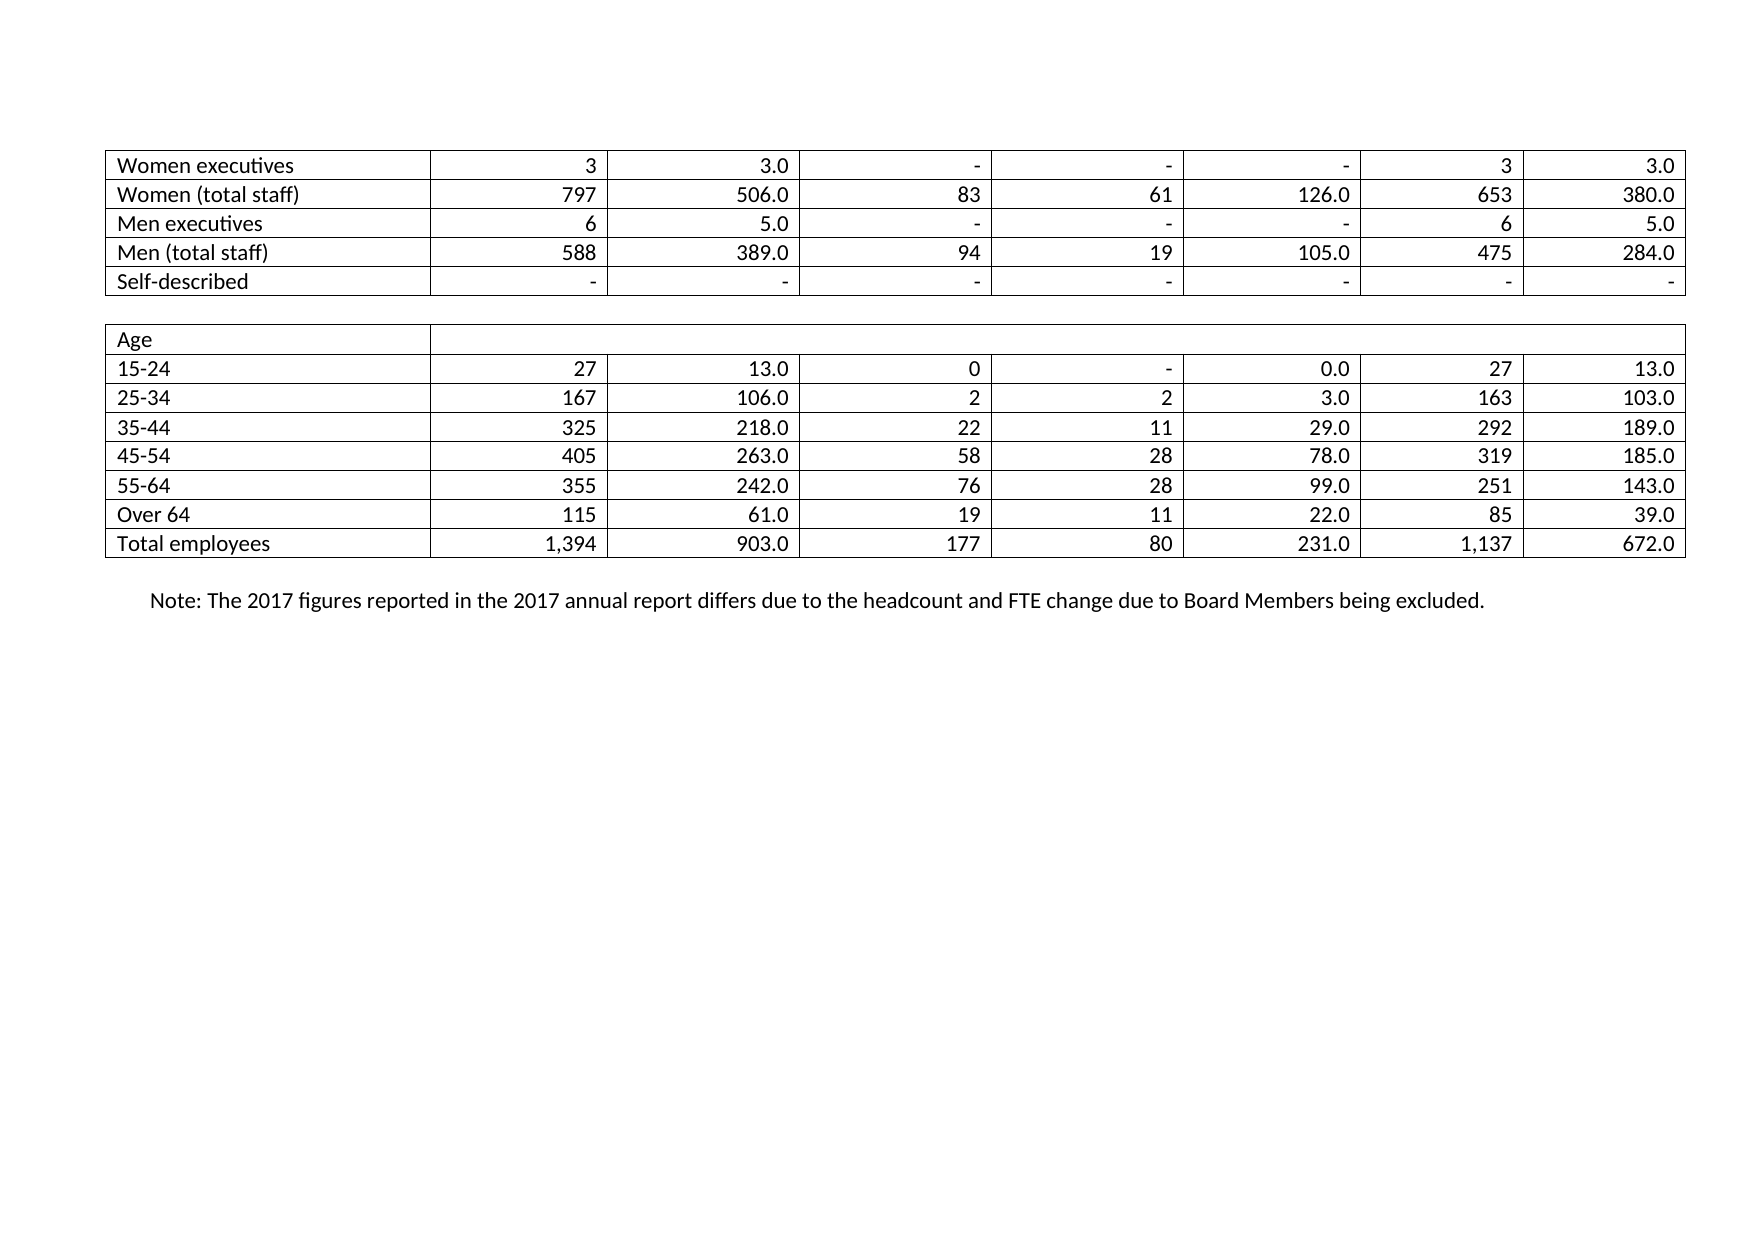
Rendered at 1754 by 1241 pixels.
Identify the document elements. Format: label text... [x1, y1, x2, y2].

table_cell 11 [992, 413, 1183, 441]
table_cell 380.0 [1524, 180, 1685, 208]
table_cell 105.0 [1184, 238, 1360, 266]
table_cell 1,394 [431, 529, 607, 557]
table_cell - [1524, 267, 1685, 295]
table_cell 2 [800, 384, 991, 412]
table_cell 588 [431, 238, 607, 266]
table_cell 475 [1361, 238, 1523, 266]
table_cell 189.0 [1524, 413, 1685, 441]
table_cell 3.0 [1184, 384, 1360, 412]
table_cell 28 [992, 471, 1183, 499]
table_cell - [800, 267, 991, 295]
table_cell 61 [992, 180, 1183, 208]
table_cell 85 [1361, 500, 1523, 528]
table_cell 25-34 [106, 384, 430, 412]
table_cell 3 [1361, 151, 1523, 179]
table_cell 163 [1361, 384, 1523, 412]
table_cell 94 [800, 238, 991, 266]
table_cell 1,137 [1361, 529, 1523, 557]
table_cell 28 [992, 442, 1183, 470]
text Note: The 2017 figures reported in the 2017 annual report differs due to the headcount and FTE change due to Board Members being excluded. [150, 586, 1604, 614]
table_cell 292 [1361, 413, 1523, 441]
table_cell - [1184, 267, 1360, 295]
table_cell - [800, 151, 991, 179]
table_cell Self-described [106, 267, 430, 295]
table_cell 653 [1361, 180, 1523, 208]
table_cell 251 [1361, 471, 1523, 499]
table_cell - [992, 355, 1183, 382]
table_cell 29.0 [1184, 413, 1360, 441]
table_cell 15-24 [106, 355, 430, 382]
table_cell - [992, 267, 1183, 295]
table_cell 19 [800, 500, 991, 528]
table_cell 672.0 [1524, 529, 1685, 557]
table_cell 218.0 [608, 413, 799, 441]
table_cell 263.0 [608, 442, 799, 470]
table_cell 5.0 [608, 209, 799, 237]
table_cell 797 [431, 180, 607, 208]
table_cell 27 [431, 355, 607, 382]
table_cell 45-54 [106, 442, 430, 470]
table_cell 80 [992, 529, 1183, 557]
table_cell 5.0 [1524, 209, 1685, 237]
table_cell 78.0 [1184, 442, 1360, 470]
table_cell 355 [431, 471, 607, 499]
table_cell 11 [992, 500, 1183, 528]
table_header [431, 325, 1685, 353]
table_cell 35-44 [106, 413, 430, 441]
table_cell 143.0 [1524, 471, 1685, 499]
table_cell 55-64 [106, 471, 430, 499]
table_cell - [1184, 151, 1360, 179]
table_cell 405 [431, 442, 607, 470]
table_cell - [992, 151, 1183, 179]
table_cell Men (total staff) [106, 238, 430, 266]
table_cell 13.0 [1524, 355, 1685, 382]
table_cell 389.0 [608, 238, 799, 266]
table_cell 19 [992, 238, 1183, 266]
table_cell 115 [431, 500, 607, 528]
table_cell 3.0 [1524, 151, 1685, 179]
table_cell 99.0 [1184, 471, 1360, 499]
table_cell 903.0 [608, 529, 799, 557]
table_cell 27 [1361, 355, 1523, 382]
table_cell 6 [431, 209, 607, 237]
table_cell 61.0 [608, 500, 799, 528]
table_cell 39.0 [1524, 500, 1685, 528]
table_cell 0.0 [1184, 355, 1360, 382]
table_cell 6 [1361, 209, 1523, 237]
table_cell Total employees [106, 529, 430, 557]
table_cell - [431, 267, 607, 295]
table_cell 2 [992, 384, 1183, 412]
table_cell 231.0 [1184, 529, 1360, 557]
table_header Age [106, 325, 430, 353]
table_cell 83 [800, 180, 991, 208]
table_cell Women executives [106, 151, 430, 179]
table_cell 506.0 [608, 180, 799, 208]
table_cell 185.0 [1524, 442, 1685, 470]
table_cell 0 [800, 355, 991, 382]
table_cell 177 [800, 529, 991, 557]
table_cell - [1184, 209, 1360, 237]
table_cell 3 [431, 151, 607, 179]
table_cell 126.0 [1184, 180, 1360, 208]
table_cell 325 [431, 413, 607, 441]
table_cell 58 [800, 442, 991, 470]
table_cell 76 [800, 471, 991, 499]
table_cell 103.0 [1524, 384, 1685, 412]
table_cell 22.0 [1184, 500, 1360, 528]
table_cell 3.0 [608, 151, 799, 179]
table_cell - [608, 267, 799, 295]
table_cell 13.0 [608, 355, 799, 382]
table_cell - [800, 209, 991, 237]
table_cell 242.0 [608, 471, 799, 499]
table_cell Over 64 [106, 500, 430, 528]
table_cell 106.0 [608, 384, 799, 412]
table_cell 167 [431, 384, 607, 412]
table_cell - [1361, 267, 1523, 295]
table_cell Men executives [106, 209, 430, 237]
table_cell - [992, 209, 1183, 237]
table_cell 319 [1361, 442, 1523, 470]
table_cell Women (total staff) [106, 180, 430, 208]
table_cell 284.0 [1524, 238, 1685, 266]
table_cell 22 [800, 413, 991, 441]
